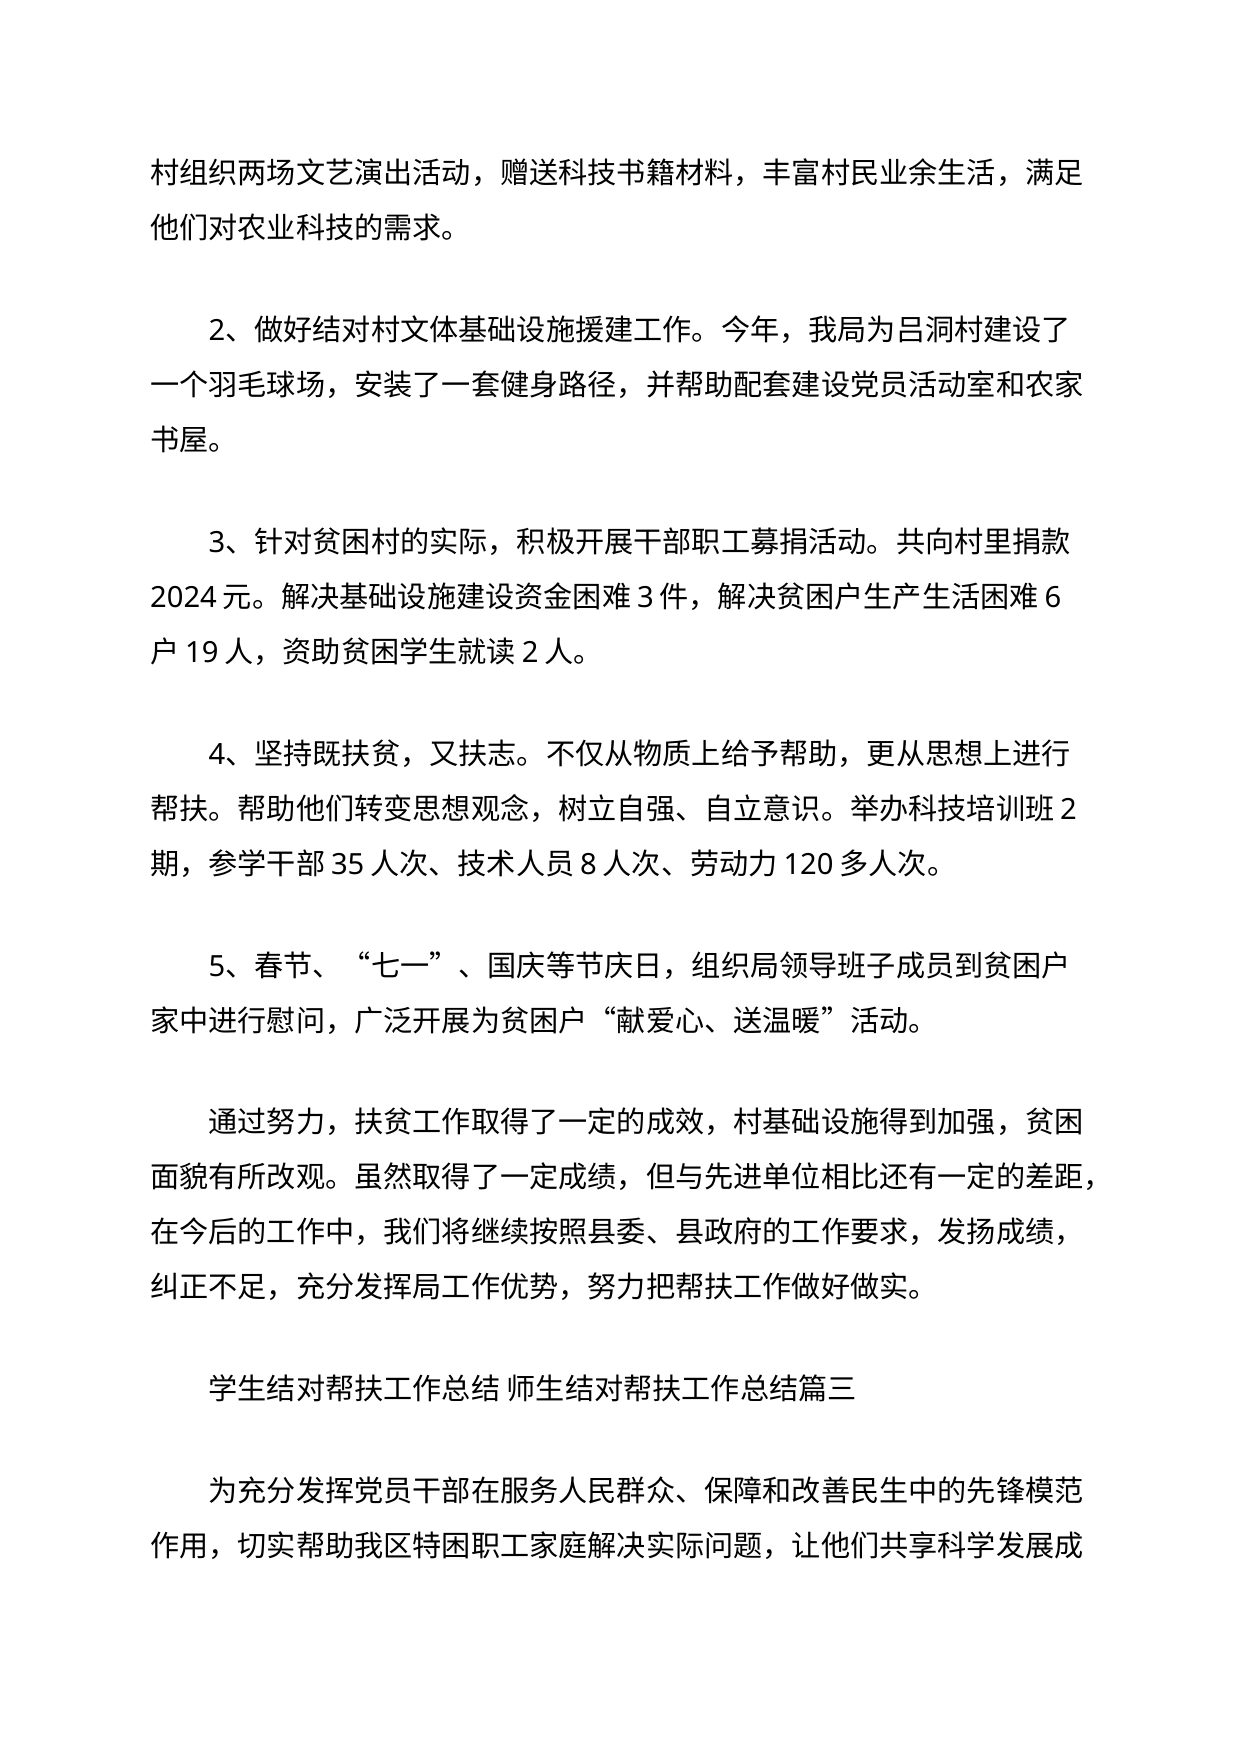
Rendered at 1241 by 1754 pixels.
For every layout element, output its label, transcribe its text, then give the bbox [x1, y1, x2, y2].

text 3、针对贫困村的实际，积极开展干部职工募捐活动。共向村里捐款2024元。解决基础设施建设资金困难3件，解决贫困户生产生活困难6户19人，资助贫困学生就读2人。 [150, 518, 1090, 671]
text 2、做好结对村文体基础设施援建工作。今年，我局为吕洞村建设了一个羽毛球场，安装了一套健身路径，并帮助配套建设党员活动室和农家书屋。 [150, 307, 1090, 459]
text 学生结对帮扶工作总结 师生结对帮扶工作总结篇三 [150, 1366, 1090, 1408]
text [150, 1467, 1090, 1564]
text 通过努力，扶贫工作取得了一定的成效，村基础设施得到加强，贫困面貌有所改观。虽然取得了一定成绩，但与先进单位相比还有一定的差距，在今后的工作中，我们将继续按照县委、县政府的工作要求，发扬成绩，纠正不足，充分发挥局工作优势，努力把帮扶工作做好做实。 [150, 1099, 1090, 1306]
text 5、春节、“七一”、国庆等节庆日，组织局领导班子成员到贫困户家中进行慰问，广泛开展为贫困户“献爱心、送温暖”活动。 [150, 942, 1090, 1039]
text 4、坚持既扶贫，又扶志。不仅从物质上给予帮助，更从思想上进行帮扶。帮助他们转变思想观念，树立自强、自立意识。举办科技培训班2期，参学干部35人次、技术人员8人次、劳动力120多人次。 [150, 730, 1090, 883]
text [150, 150, 1090, 247]
